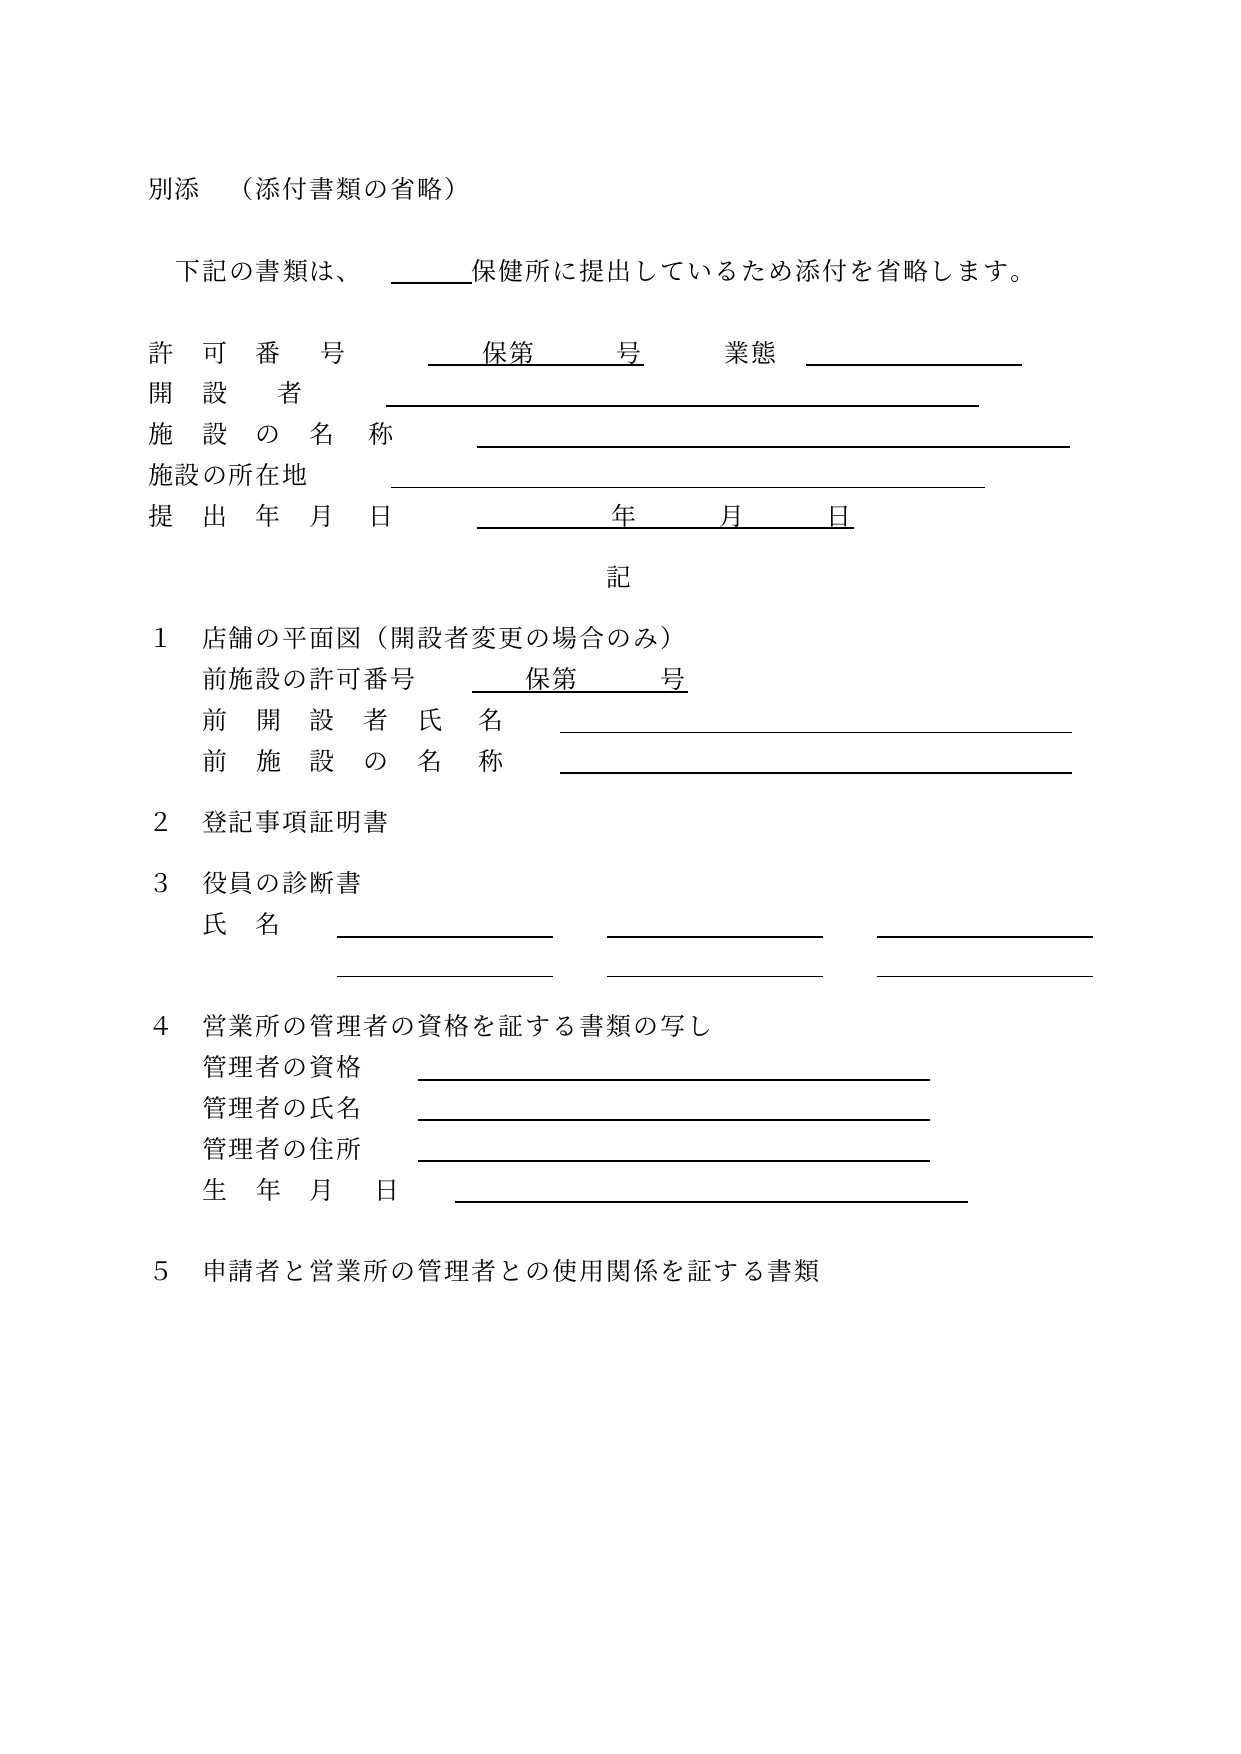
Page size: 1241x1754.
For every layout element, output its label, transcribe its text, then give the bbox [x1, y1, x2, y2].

text 前開設者氏名 [148, 698, 1092, 739]
text 氏 名 [148, 903, 1092, 943]
text 許可番号 保第 号 業態 [148, 331, 1092, 372]
text 開設者 [148, 372, 1092, 413]
text 下記の書類は、 保健所に提出しているため添付を省略します。 [148, 249, 1092, 290]
text 前施設の許可番号 保第 号 [148, 658, 1092, 698]
text 前施設の名称 [148, 739, 1092, 780]
text 管理者の住所 [148, 1127, 1092, 1168]
text 提出年月日 年 月 日 [148, 494, 1092, 535]
text ２ 登記事項証明書 [148, 801, 1092, 841]
text 管理者の氏名 [148, 1086, 1092, 1127]
text １ 店舗の平面図（開設者変更の場合のみ） [148, 617, 1092, 658]
text ５ 申請者と営業所の管理者との使用関係を証する書類 [148, 1250, 1092, 1291]
text 施設の名称 [148, 413, 1092, 453]
text 生年月日 [148, 1168, 1092, 1209]
text 別添 （添付書類の省略） [148, 168, 1092, 208]
text ３ 役員の診断書 [148, 862, 1092, 903]
text ４ 営業所の管理者の資格を証する書類の写し [148, 1005, 1092, 1046]
text 記 [148, 556, 1092, 596]
text 管理者の資格 [148, 1046, 1092, 1086]
text 施設の所在地 [148, 453, 1092, 494]
